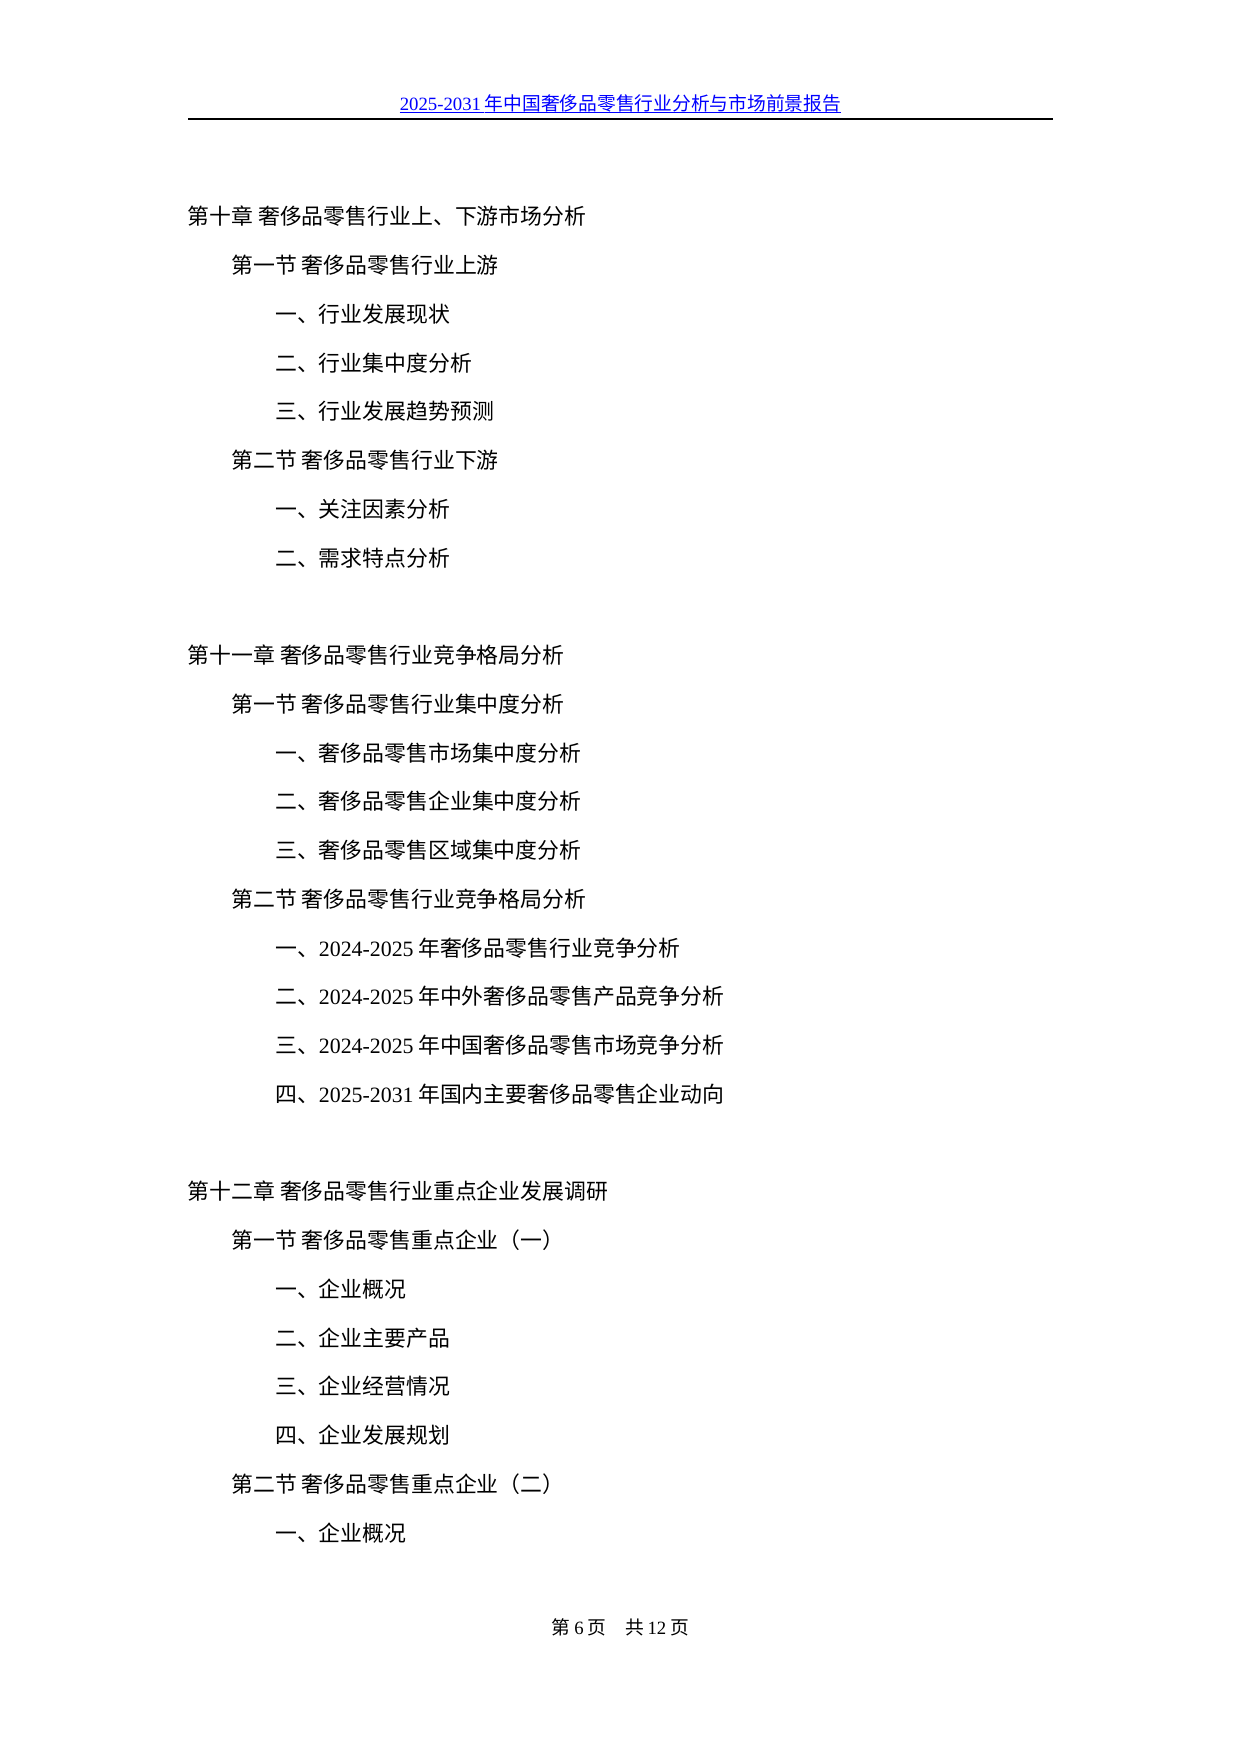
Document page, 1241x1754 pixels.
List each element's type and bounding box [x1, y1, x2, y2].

text [187, 150, 1053, 1548]
